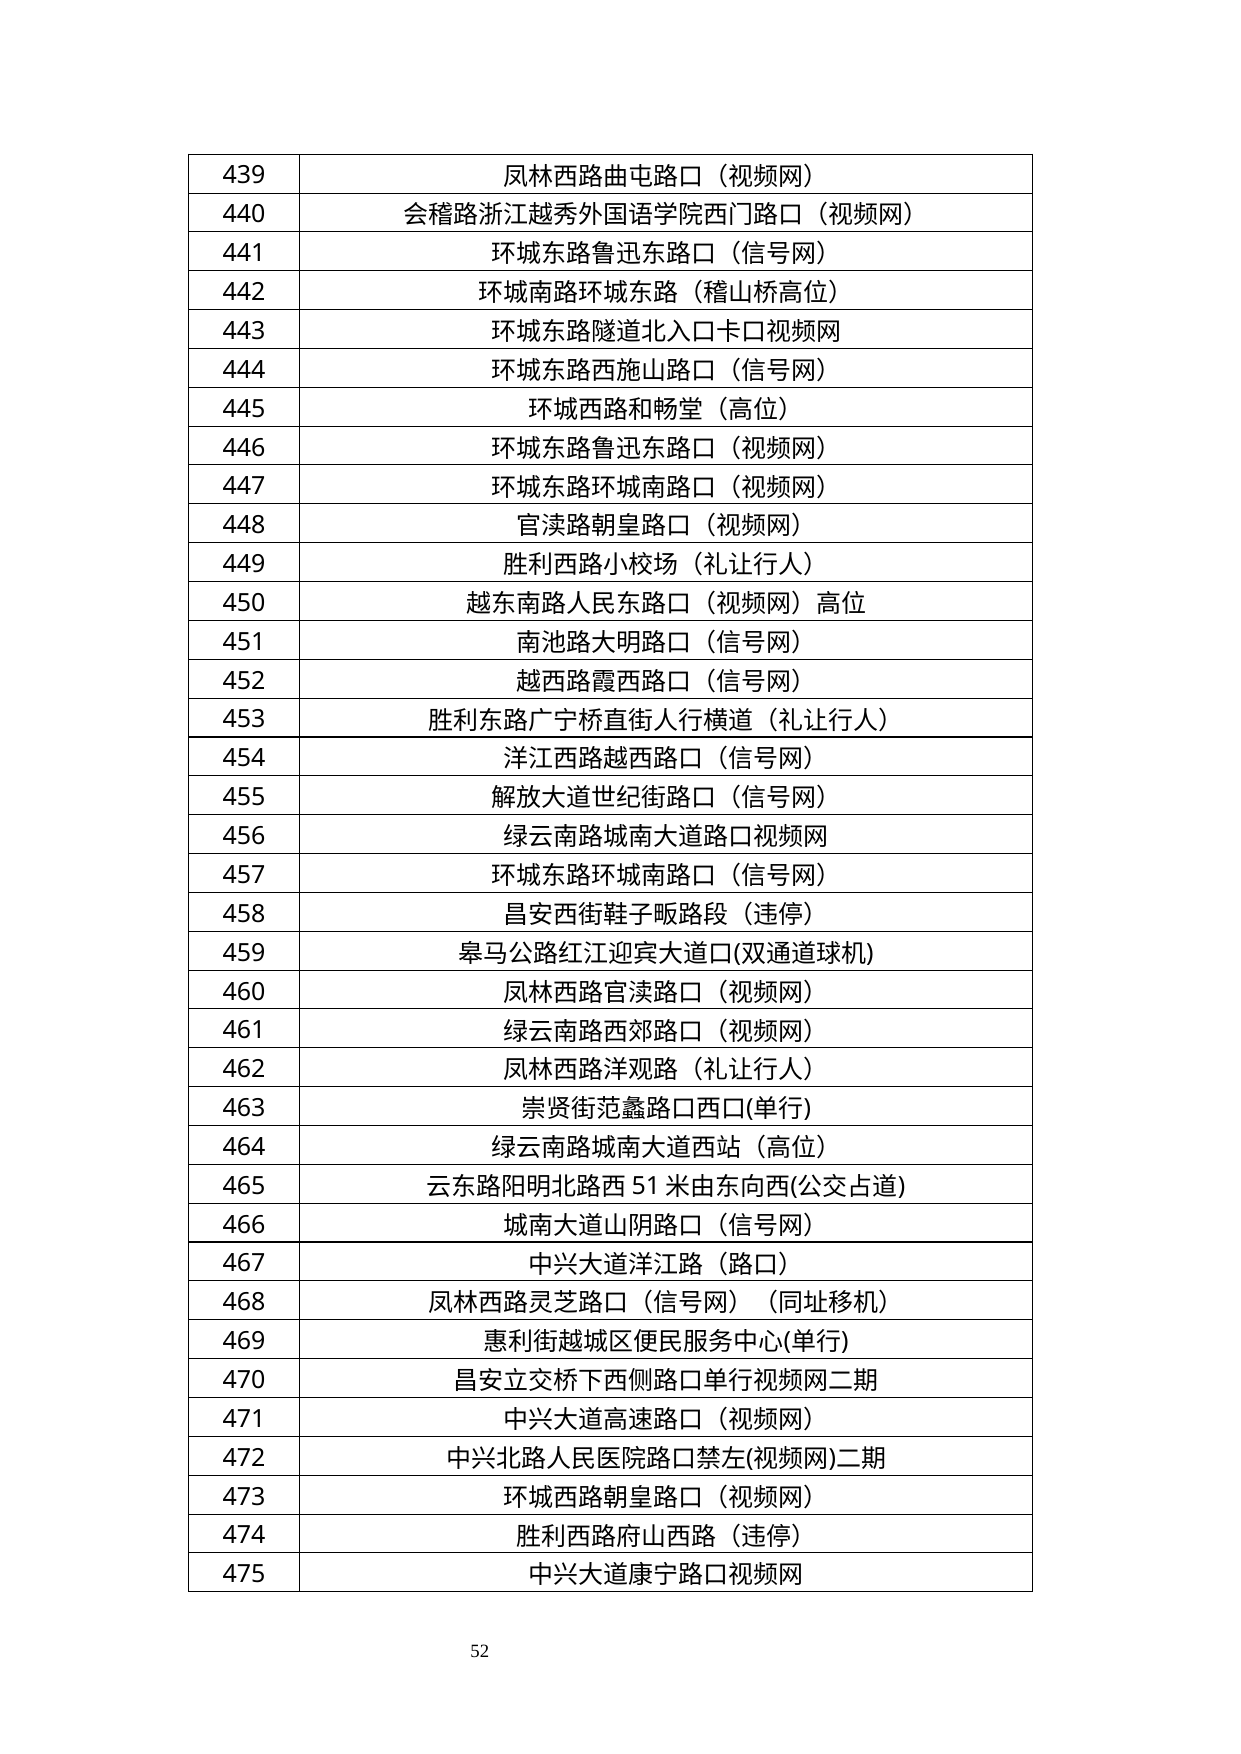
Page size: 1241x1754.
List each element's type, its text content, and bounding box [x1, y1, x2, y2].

table_cell 凤林西路曲屯路口（视频网） [300, 155, 1032, 192]
table_cell 昌安立交桥下西侧路口单行视频网二期 [300, 1359, 1032, 1397]
table_cell 470 [189, 1359, 299, 1397]
table_cell 洋江西路越西路口（信号网） [300, 738, 1032, 775]
table_cell 胜利东路广宁桥直街人行横道（礼让行人） [300, 699, 1032, 736]
table_cell 460 [189, 971, 299, 1008]
table_cell 459 [189, 932, 299, 969]
table_cell 中兴北路人民医院路口禁左(视频网)二期 [300, 1437, 1032, 1474]
table_cell 444 [189, 349, 299, 387]
table_cell 绿云南路西郊路口（视频网） [300, 1009, 1032, 1047]
table_cell 城南大道山阴路口（信号网） [300, 1204, 1032, 1241]
table_cell 环城西路和畅堂（高位） [300, 388, 1032, 426]
table_cell 环城东路鲁迅东路口（视频网） [300, 427, 1032, 464]
table_cell 胜利西路府山西路（违停） [300, 1515, 1032, 1552]
table_cell 云东路阳明北路西51米由东向西(公交占道) [300, 1165, 1032, 1203]
table_cell 473 [189, 1476, 299, 1513]
table_cell 官渎路朝皇路口（视频网） [300, 504, 1032, 542]
table_cell 449 [189, 543, 299, 581]
table_cell 452 [189, 660, 299, 697]
table_cell 446 [189, 427, 299, 464]
table_cell 环城南路环城东路（稽山桥高位） [300, 271, 1032, 309]
table_cell 中兴大道洋江路（路口） [300, 1243, 1032, 1280]
table_cell 471 [189, 1398, 299, 1436]
table_cell 447 [189, 465, 299, 503]
table_cell 环城东路西施山路口（信号网） [300, 349, 1032, 387]
table_cell 468 [189, 1281, 299, 1319]
table_cell 467 [189, 1243, 299, 1280]
table_cell 463 [189, 1087, 299, 1125]
table_cell 472 [189, 1437, 299, 1474]
table_cell 464 [189, 1126, 299, 1164]
table_cell 453 [189, 699, 299, 736]
table_cell 惠利街越城区便民服务中心(单行) [300, 1320, 1032, 1358]
table_cell 绿云南路城南大道路口视频网 [300, 815, 1032, 853]
table_cell 475 [189, 1553, 299, 1591]
table_cell 南池路大明路口（信号网） [300, 621, 1032, 659]
table_cell 环城西路朝皇路口（视频网） [300, 1476, 1032, 1513]
table_cell 441 [189, 232, 299, 270]
table_cell 461 [189, 1009, 299, 1047]
table_cell 450 [189, 582, 299, 620]
table_cell 凤林西路官渎路口（视频网） [300, 971, 1032, 1008]
table_cell 中兴大道高速路口（视频网） [300, 1398, 1032, 1436]
table_cell 439 [189, 155, 299, 192]
table_cell 昌安西街鞋子畈路段（违停） [300, 893, 1032, 931]
table_cell 皋马公路红江迎宾大道口(双通道球机) [300, 932, 1032, 969]
table_cell 崇贤街范蠡路口西口(单行) [300, 1087, 1032, 1125]
table_cell 越西路霞西路口（信号网） [300, 660, 1032, 697]
table_cell 环城东路环城南路口（视频网） [300, 465, 1032, 503]
table_cell 474 [189, 1515, 299, 1552]
table_cell 448 [189, 504, 299, 542]
table_cell 443 [189, 310, 299, 348]
table_cell 442 [189, 271, 299, 309]
table_cell 绿云南路城南大道西站（高位） [300, 1126, 1032, 1164]
table_cell 凤林西路灵芝路口（信号网）（同址移机） [300, 1281, 1032, 1319]
table_cell 凤林西路洋观路（礼让行人） [300, 1048, 1032, 1086]
table_cell 456 [189, 815, 299, 853]
table_cell 458 [189, 893, 299, 931]
table_cell 环城东路环城南路口（信号网） [300, 854, 1032, 892]
table_cell 解放大道世纪街路口（信号网） [300, 776, 1032, 814]
table_cell 451 [189, 621, 299, 659]
table_cell 环城东路鲁迅东路口（信号网） [300, 232, 1032, 270]
table_cell 465 [189, 1165, 299, 1203]
table_cell 462 [189, 1048, 299, 1086]
table_cell 440 [189, 194, 299, 231]
table_cell 会稽路浙江越秀外国语学院西门路口（视频网） [300, 194, 1032, 231]
table_cell 454 [189, 738, 299, 775]
table_cell 455 [189, 776, 299, 814]
table_cell 445 [189, 388, 299, 426]
table_cell 环城东路隧道北入口卡口视频网 [300, 310, 1032, 348]
table_cell 越东南路人民东路口（视频网）高位 [300, 582, 1032, 620]
table_cell 胜利西路小校场（礼让行人） [300, 543, 1032, 581]
table_cell 457 [189, 854, 299, 892]
table_cell 469 [189, 1320, 299, 1358]
table_cell 中兴大道康宁路口视频网 [300, 1553, 1032, 1591]
table_cell 466 [189, 1204, 299, 1241]
